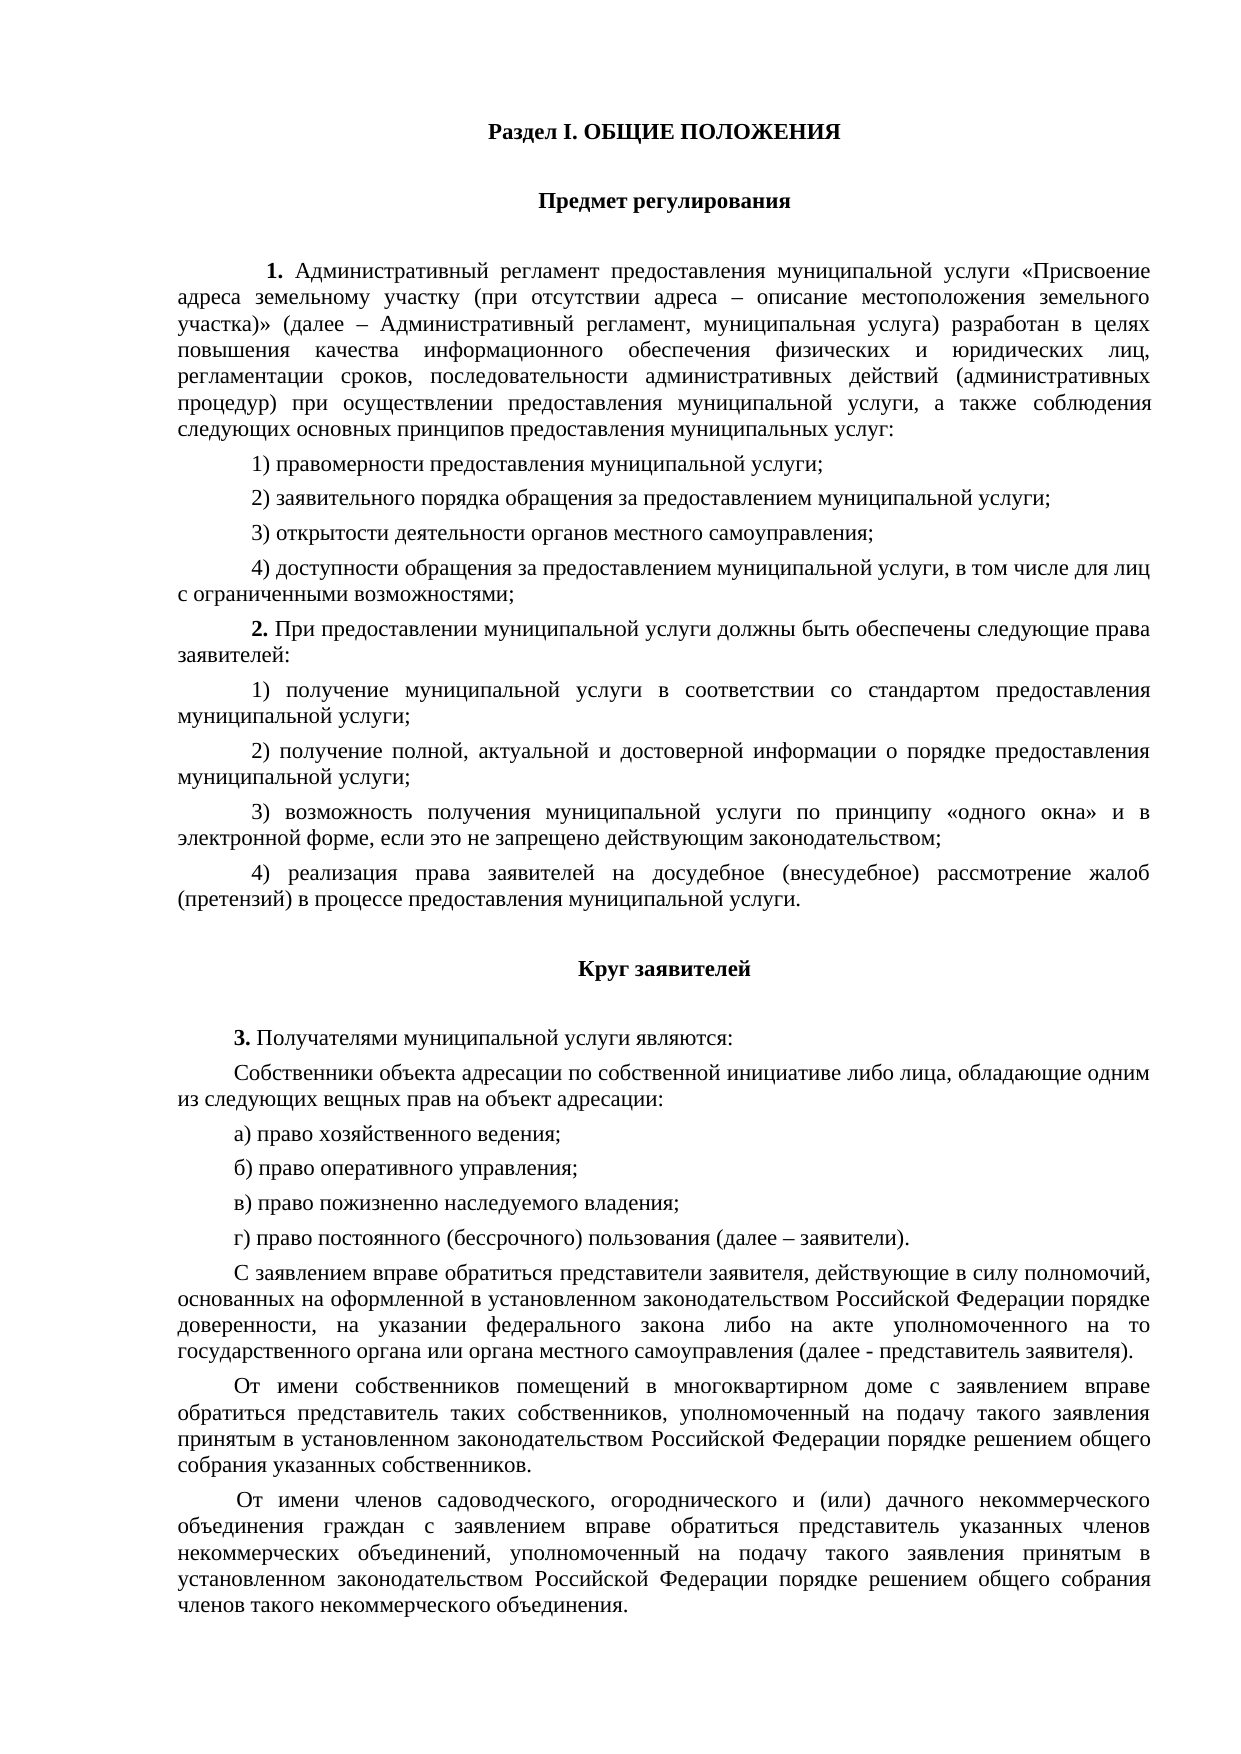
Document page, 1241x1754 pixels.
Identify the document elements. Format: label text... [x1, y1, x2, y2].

text 1) получение муниципальной услуги в соответствии со стандартом предоставления муниципальной услуги; [177, 676, 1152, 728]
text 3) открытости деятельности органов местного самоуправления; [177, 519, 1152, 545]
text 1. Административный регламент предоставления муниципальной услуги «Присвоение адреса земельному участку (при отсутствии адреса – описание местоположения земельного участка)» (далее – Административный регламент, муниципальная услуга) разработан в целях повышения качества информационного обеспечения физических и юридических лиц, регламентации сроков, последовательности административных действий (административных процедур) при осуществлении предоставления муниципальной услуги, а также соблюдения следующих основных принципов предоставления муниципальных услуг: [177, 257, 1152, 441]
text 2) получение полной, актуальной и достоверной информации о порядке предоставления муниципальной услуги; [177, 737, 1152, 789]
text От имени членов садоводческого, огороднического и (или) дачного некоммерческого объединения граждан с заявлением вправе обратиться представитель указанных членов некоммерческих объединений, уполномоченный на подачу такого заявления принятым в установленном законодательством Российской Федерации порядке решением общего собрания членов такого некоммерческого объединения. [177, 1486, 1152, 1618]
text 3) возможность получения муниципальной услуги по принципу «одного окна» и в электронной форме, если это не запрещено действующим законодательством; [177, 798, 1152, 851]
text 2. При предоставлении муниципальной услуги должны быть обеспечены следующие права заявителей: [177, 615, 1152, 667]
text 4) доступности обращения за предоставлением муниципальной услуги, в том числе для лиц с ограниченными возможностями; [177, 554, 1152, 606]
text б) право оперативного управления; [177, 1154, 1152, 1181]
text Собственники объекта адресации по собственной инициативе либо лица, обладающие одним из следующих вещных прав на объект адресации: [177, 1059, 1152, 1111]
text Раздел I. ОБЩИЕ ПОЛОЖЕНИЯ [177, 118, 1152, 144]
text 3. Получателями муниципальной услуги являются: [177, 1024, 1152, 1050]
text Предмет регулирования [177, 187, 1152, 214]
text а) право хозяйственного ведения; [177, 1120, 1152, 1146]
text 2) заявительного порядка обращения за предоставлением муниципальной услуги; [177, 484, 1152, 511]
text Круг заявителей [177, 955, 1152, 981]
text г) право постоянного (бессрочного) пользования (далее – заявители). [177, 1224, 1152, 1250]
text 4) реализация права заявителей на досудебное (внесудебное) рассмотрение жалоб (претензий) в процессе предоставления муниципальной услуги. [177, 859, 1152, 912]
text 1) правомерности предоставления муниципальной услуги; [177, 450, 1152, 476]
text в) право пожизненно наследуемого владения; [177, 1189, 1152, 1216]
text От имени собственников помещений в многоквартирном доме с заявлением вправе обратиться представитель таких собственников, уполномоченный на подачу такого заявления принятым в установленном законодательством Российской Федерации порядке решением общего собрания указанных собственников. [177, 1372, 1152, 1478]
text С заявлением вправе обратиться представители заявителя, действующие в силу полномочий, основанных на оформленной в установленном законодательством Российской Федерации порядке доверенности, на указании федерального закона либо на акте уполномоченного на то государственного органа или органа местного самоуправления (далее - представитель заявителя). [177, 1258, 1152, 1364]
